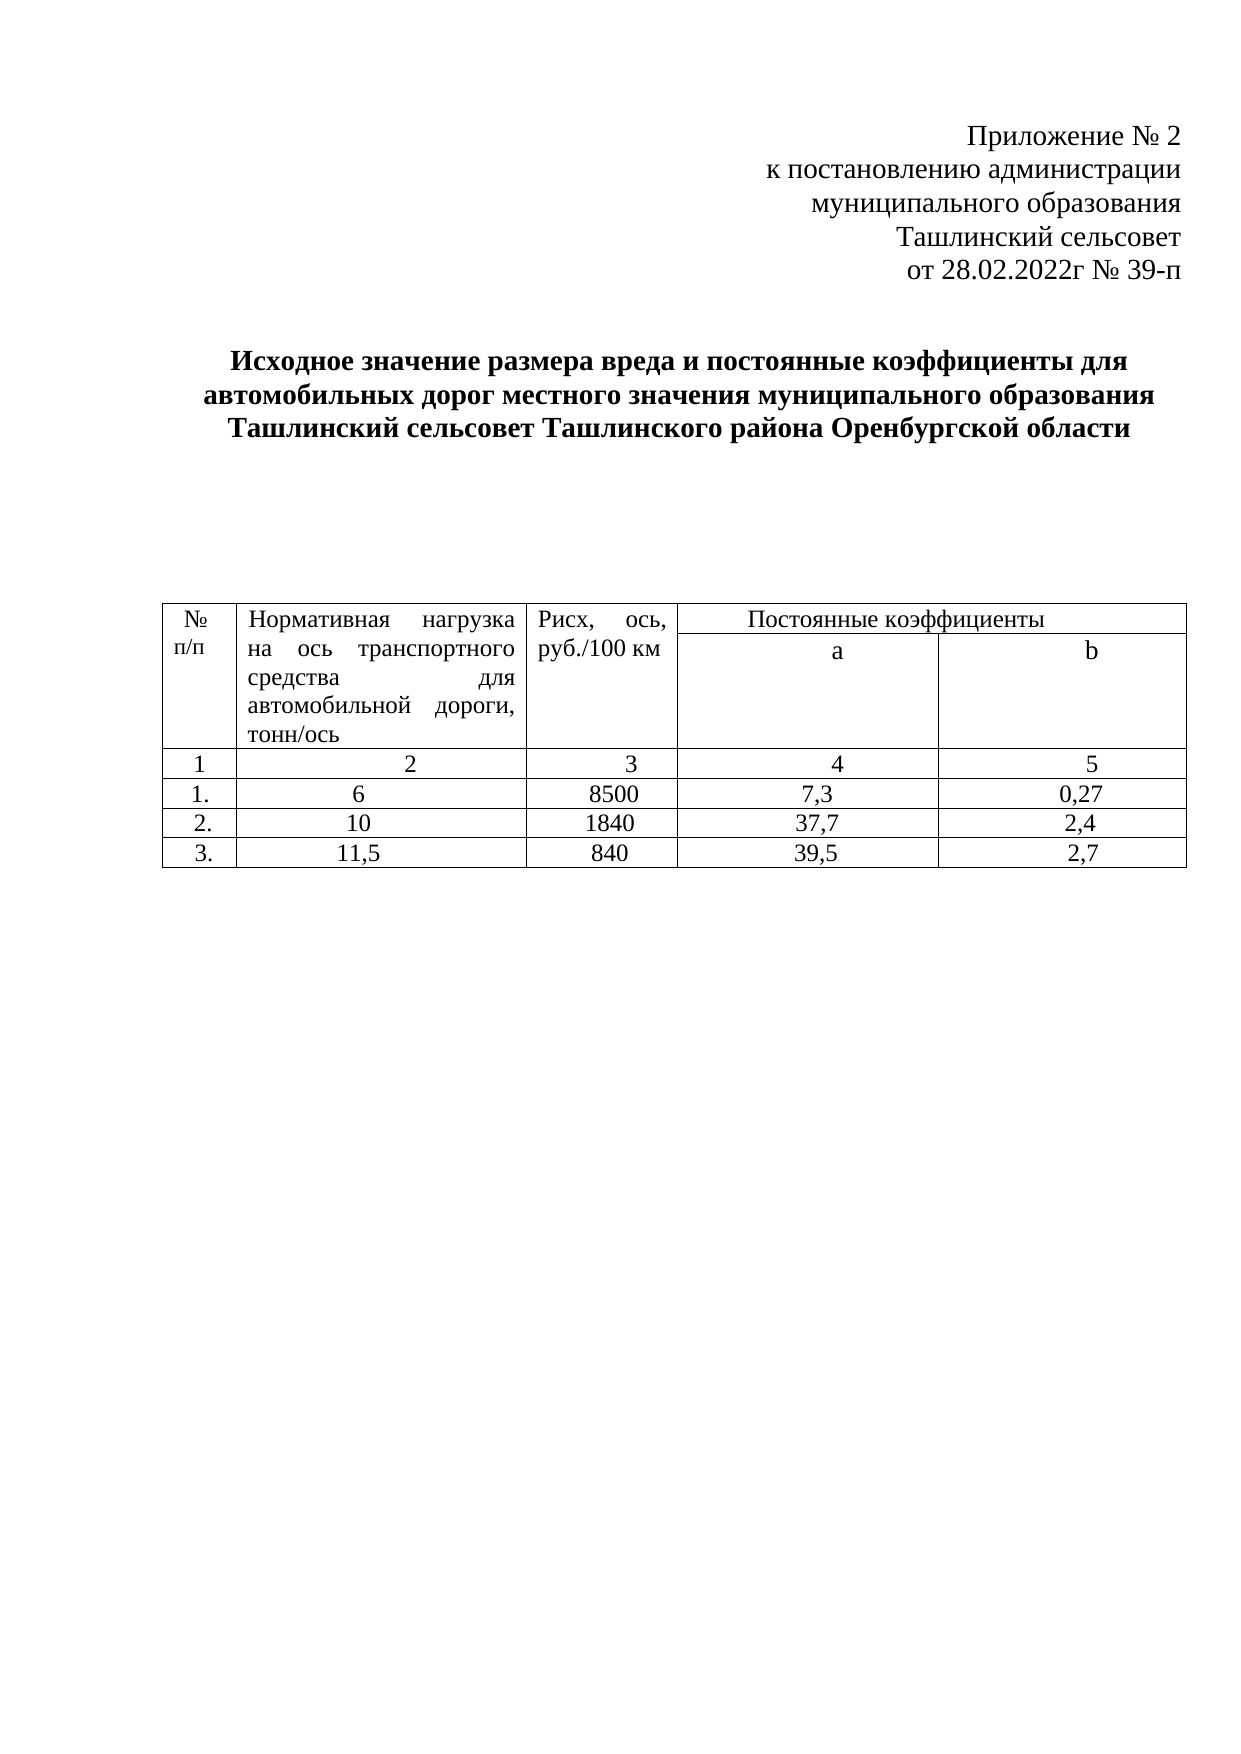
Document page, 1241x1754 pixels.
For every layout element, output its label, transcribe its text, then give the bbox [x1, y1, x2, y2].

table_header Рисх, ось, руб./100 км [527, 604, 677, 748]
table_cell 5 [939, 749, 1186, 778]
table_cell 2. [163, 809, 236, 837]
table_cell a [678, 634, 938, 748]
table_cell 7,3 [678, 779, 938, 807]
table_cell 2,7 [939, 838, 1186, 867]
table_cell 1. [163, 779, 236, 807]
text Ташлинский сельсовет [177, 219, 1181, 252]
text Приложение № 2 [177, 118, 1181, 152]
table_cell 6 [237, 779, 526, 807]
table_cell 11,5 [237, 838, 526, 867]
subtitle автомобильных дорог местного значения муниципального образования Ташлинский сельсовет Ташлинского района Оренбургской области [177, 377, 1181, 444]
table_header Постоянные коэффициенты [678, 604, 1186, 633]
table_cell 8500 [527, 779, 677, 807]
table_cell 4 [678, 749, 938, 778]
text к постановлению администрации [177, 152, 1181, 185]
table_header № п/п [163, 604, 236, 748]
subtitle Исходное значение размера вреда и постоянные коэффициенты для [177, 343, 1181, 377]
table_cell b [939, 634, 1186, 748]
table_cell 10 [237, 809, 526, 837]
table_cell 1 [163, 749, 236, 778]
table_cell 2,4 [939, 809, 1186, 837]
table_cell 39,5 [678, 838, 938, 867]
text от 28.02.2022г № 39-п [177, 252, 1181, 286]
table_cell 1840 [527, 809, 677, 837]
table_cell 0,27 [939, 779, 1186, 807]
table_cell 3 [527, 749, 677, 778]
text муниципального образования [177, 185, 1181, 219]
table_cell 2 [237, 749, 526, 778]
table_cell 3. [163, 838, 236, 867]
table_cell 840 [527, 838, 677, 867]
table_cell 37,7 [678, 809, 938, 837]
table_header Нормативная нагрузка на ось транспортного средства для автомобильной дороги, тонн/ось [237, 604, 526, 748]
